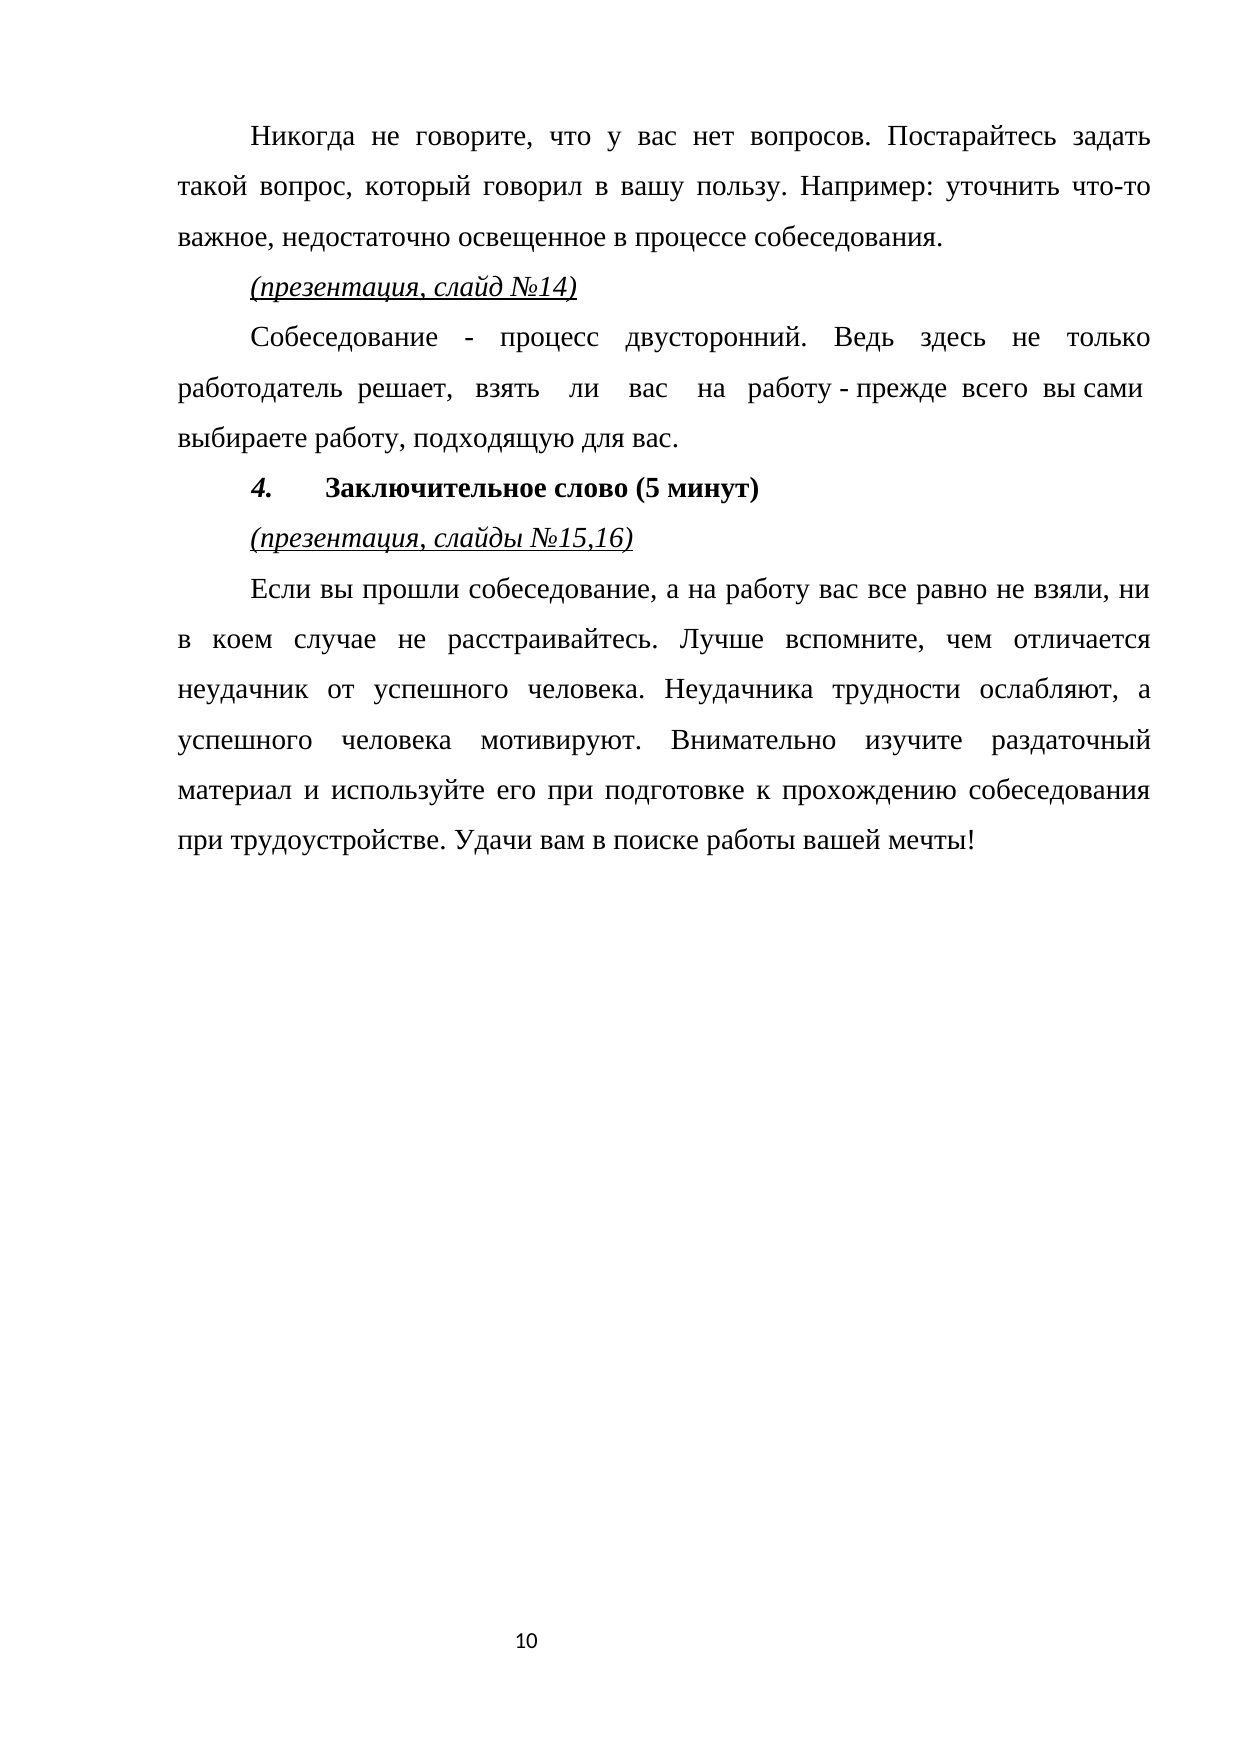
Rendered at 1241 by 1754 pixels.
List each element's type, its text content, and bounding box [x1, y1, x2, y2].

text Никогда не говорите, что у вас нет вопросов. Постарайтесь задать такой вопрос, который говорил в вашу пользу. Например: уточнить что-то важное, недостаточно освещенное в процессе собеседования. [177, 118, 1152, 252]
list Заключительное слово (5 минут) [177, 470, 1152, 504]
list (презентация, слайд №14) [177, 269, 1152, 303]
list выбираете работу, подходящую для вас. [177, 420, 1152, 453]
text Если вы прошли собеседование, а на работу вас все равно не взяли, ни в коем случае не расстраивайтесь. Лучше вспомните, чем отличается неудачник от успешного человека. Неудачника трудности ослабляют, а успешного человека мотивируют. Внимательно изучите раздаточный материал и используйте его при подготовке к прохождению собеседования при трудоустройстве. Удачи вам в поиске работы вашей мечты! [177, 571, 1152, 856]
list (презентация, слайды №15,16) [177, 521, 1152, 554]
list Собеседование - процесс двусторонний. Ведь здесь не только работодатель решает, взять ли вас на работу - прежде всего вы сами [177, 319, 1152, 403]
